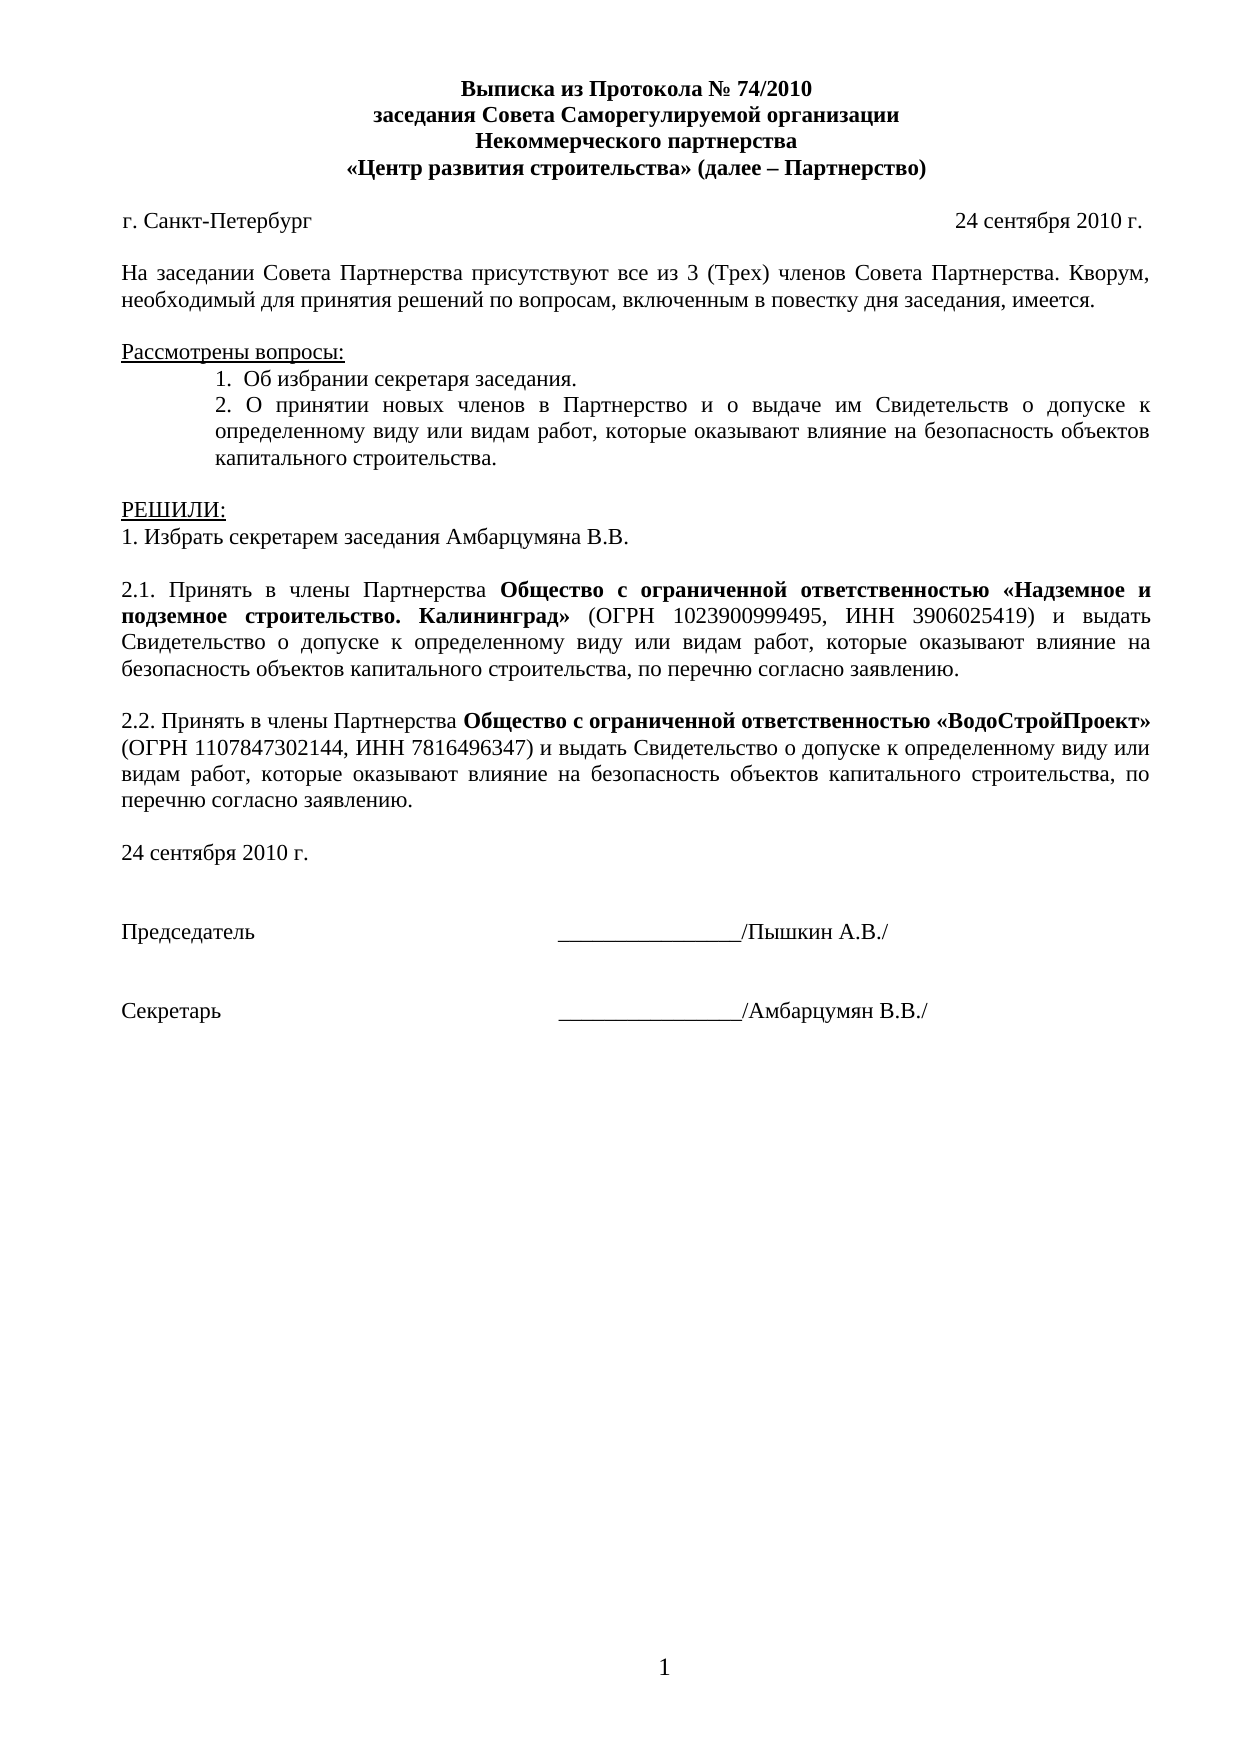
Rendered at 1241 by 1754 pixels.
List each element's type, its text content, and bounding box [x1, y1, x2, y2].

text Выписка из Протокола № 74/2010 [121, 75, 1152, 101]
text заседания Совета Саморегулируемой организации [121, 101, 1152, 128]
text Рассмотрены вопросы: [121, 338, 1152, 365]
text РЕШИЛИ: [121, 497, 1152, 523]
text Секретарь ________________/Амбарцумян В.В./ [121, 997, 1152, 1024]
table_header г. Санкт-Петербург [111, 207, 632, 233]
text 1. Избрать секретарем заседания Амбарцумяна В.В. [121, 523, 1152, 549]
text 24 сентября 2010 г. [121, 839, 1152, 866]
text «Центр развития строительства» (далее – Партнерство) [121, 154, 1152, 180]
text 2.2. Принять в члены Партнерства Общество с ограниченной ответственностью «ВодоСтройПроект» (ОГРН 1107847302144, ИНН 7816496347) и выдать Свидетельство о допуске к определенному виду или видам работ, которые оказывают влияние на безопасность объектов капитального строительства, по перечню согласно заявлению. [121, 707, 1152, 813]
text Председатель ________________/Пышкин А.В./ [121, 918, 1152, 944]
text На заседании Совета Партнерства присутствуют все из 3 (Трех) членов Совета Партнерства. Кворум, необходимый для принятия решений по вопросам, включенным в повестку дня заседания, имеется. [121, 259, 1152, 312]
text 2. О принятии новых членов в Партнерство и о выдаче им Свидетельств о допуске к определенному виду или видам работ, которые оказывают влияние на безопасность объектов капитального строительства. [215, 391, 1152, 470]
text 1. Об избрании секретаря заседания. [215, 365, 1152, 391]
text Некоммерческого партнерства [121, 128, 1152, 154]
table_header 24 сентября 2010 г. [633, 207, 1154, 233]
text 2.1. Принять в члены Партнерства Общество с ограниченной ответственностью «Надземное и подземное строительство. Калининград» (ОГРН 1023900999495, ИНН 3906025419) и выдать Свидетельство о допуске к определенному виду или видам работ, которые оказывают влияние на безопасность объектов капитального строительства, по перечню согласно заявлению. [121, 576, 1152, 681]
